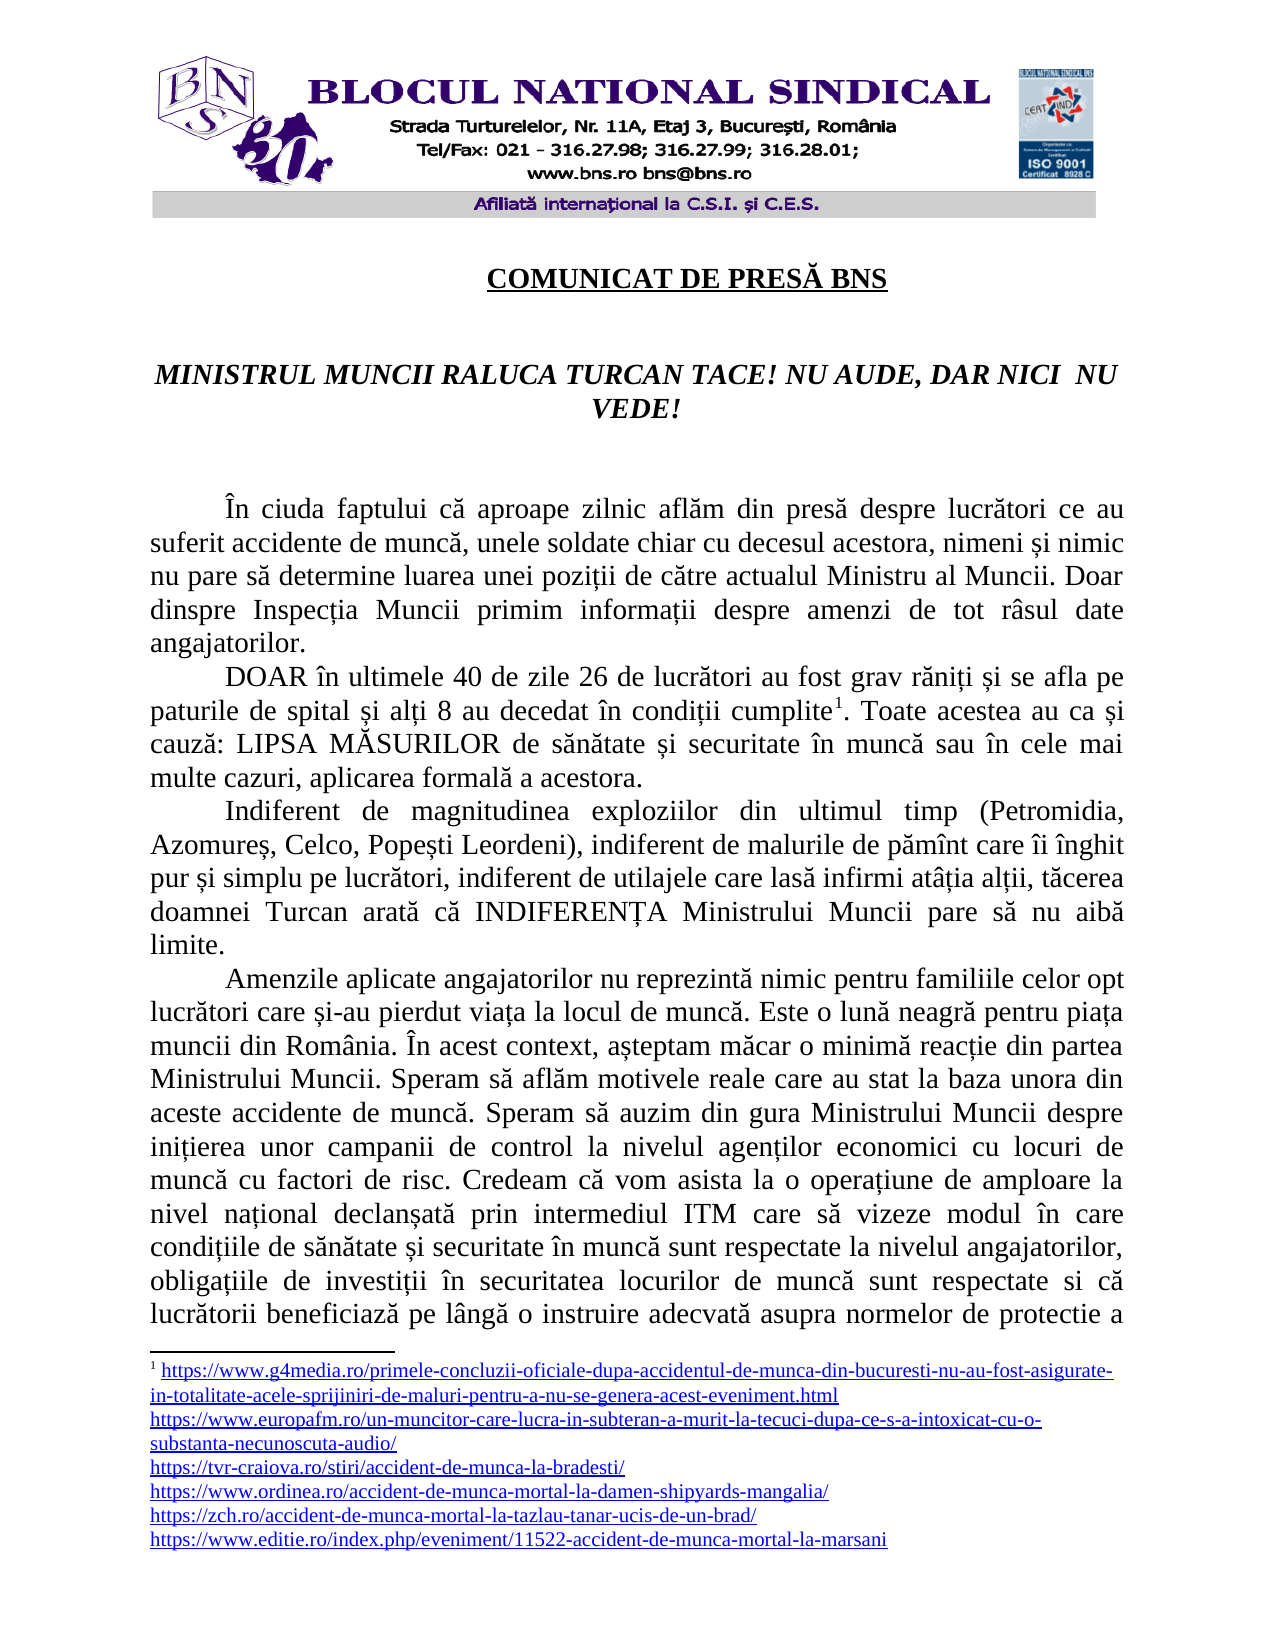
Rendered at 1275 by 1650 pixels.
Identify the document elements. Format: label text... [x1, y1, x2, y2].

text COMUNICAT DE PRESĂ BNS [150, 261, 1150, 295]
picture [150, 55, 1097, 219]
text DOAR în ultimele 40 de zile 26 de lucrători au fost grav răniți și se afla pe paturile de spital și alți 8 au decedat în condiții cumplite. Toate acestea au ca și cauză: LIPSA MĂSURILOR de sănătate și securitate în muncă sau în cele mai multe cazuri, aplicarea formală a acestora. [150, 659, 1125, 793]
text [150, 961, 1125, 1330]
text MINISTRUL MUNCII RALUCA TURCAN TACE! NU AUDE, DAR NICI NU VEDE! [150, 357, 1125, 424]
text Indiferent de magnitudinea exploziilor din ultimul timp (Petromidia, Azomureș, Celco, Popești Leordeni), indiferent de malurile de pămînt care îi înghit pur și simplu pe lucrători, indiferent de utilajele care lasă infirmi atâția alții, tăcerea doamnei Turcan arată că INDIFERENȚA Ministrului Muncii pare să nu aibă limite. [150, 793, 1125, 961]
text În ciuda faptului că aproape zilnic aflăm din presă despre lucrători ce au suferit accidente de muncă, unele soldate chiar cu decesul acestora, nimeni și nimic nu pare să determine luarea unei poziții de către actualul Ministru al Muncii. Doar dinspre Inspecția Muncii primim informații despre amenzi de tot râsul date angajatorilor. [150, 491, 1125, 659]
